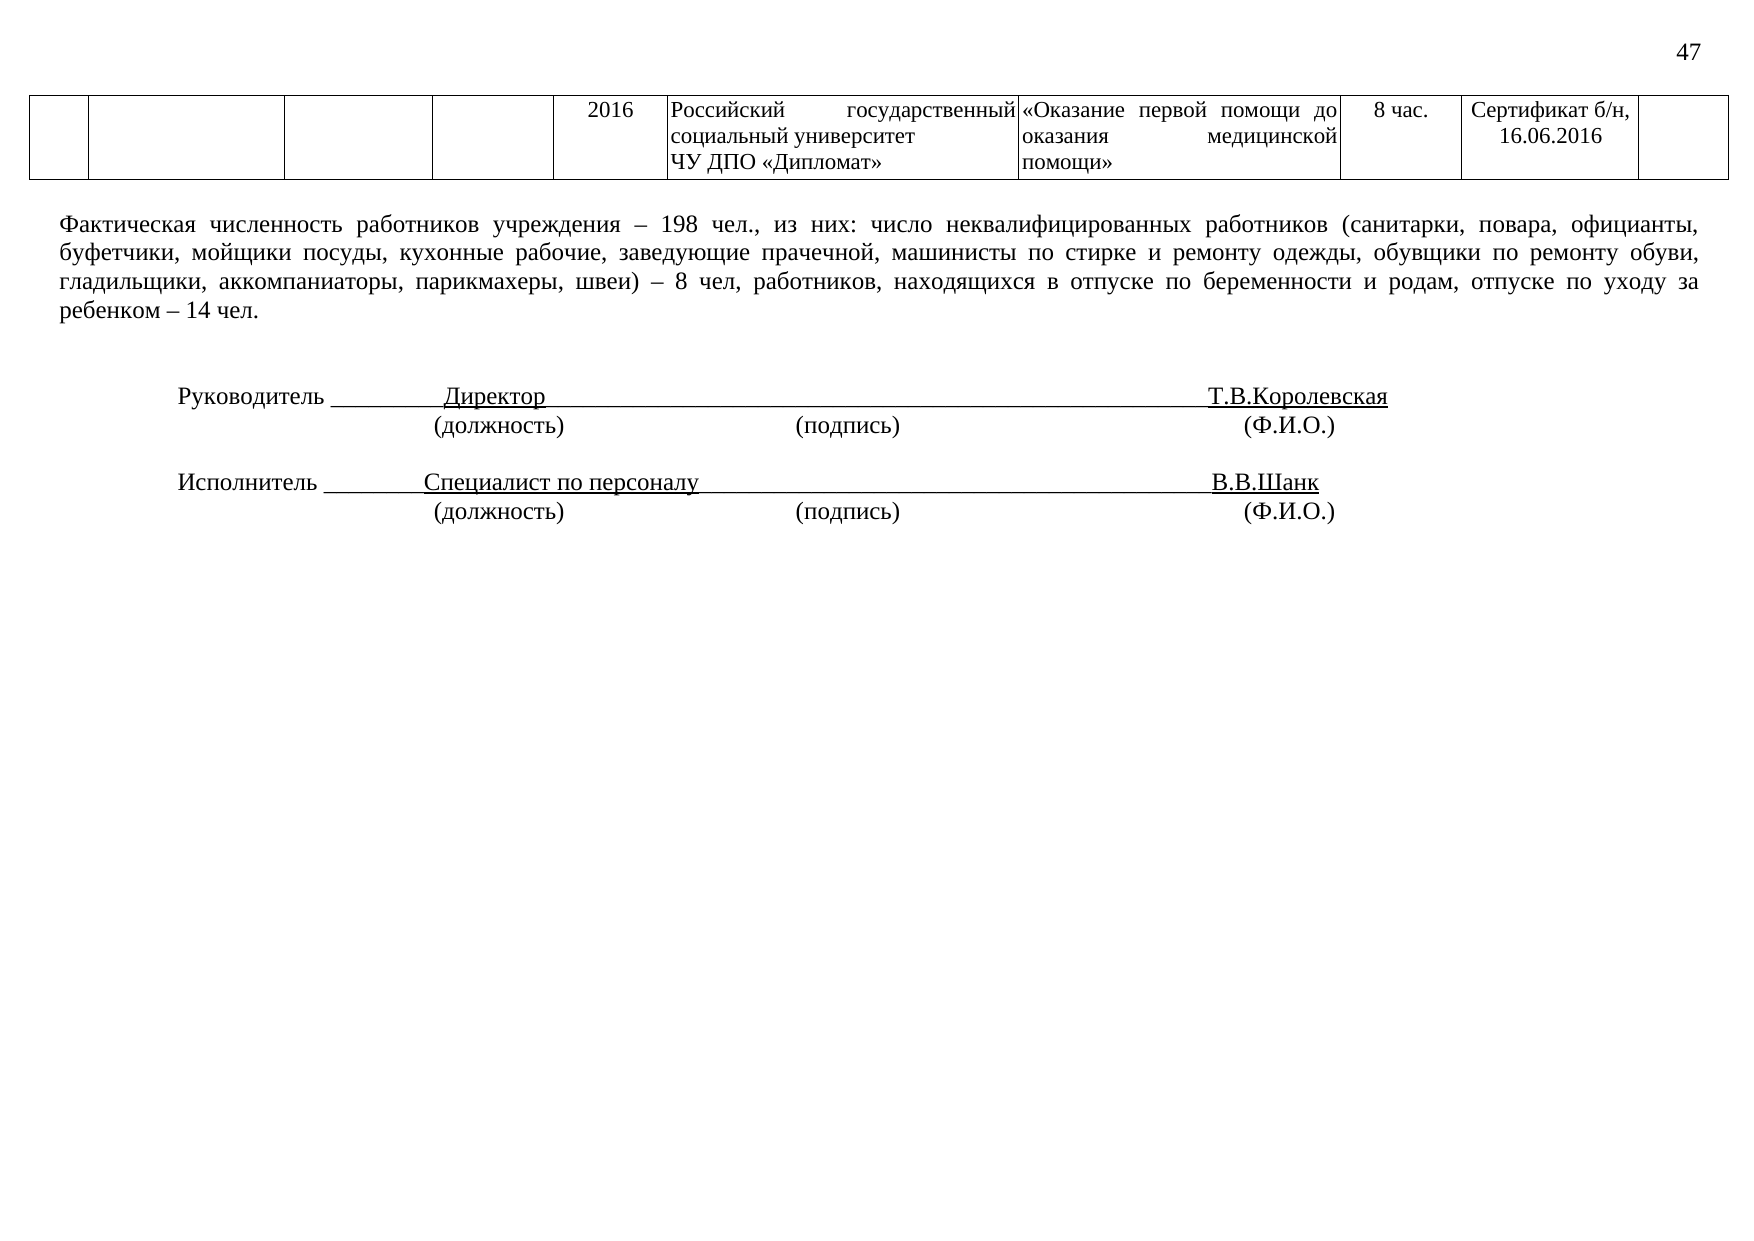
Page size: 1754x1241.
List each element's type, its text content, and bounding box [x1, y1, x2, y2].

text (должность) (подпись) (Ф.И.О.) [177, 496, 1701, 525]
text Фактическая численность работников учреждения – 198 чел., из них: число неквалифицированных работников (санитарки, повара, официанты, буфетчики, мойщики посуды, кухонные рабочие, заведующие прачечной, машинисты по стирке и ремонту одежды, обувщики по ремонту обуви, гладильщики, аккомпаниаторы, парикмахеры, швеи) – 8 чел, работников, находящихся в отпуске по беременности и родам, отпуске по уходу за ребенком – 14 чел. [59, 209, 1701, 324]
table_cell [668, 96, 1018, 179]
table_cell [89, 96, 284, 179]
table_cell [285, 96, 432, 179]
text Исполнитель ________Специалист по персоналу_________________________________________В.В.Шанк [177, 467, 1701, 496]
text Руководитель _________Директор_____________________________________________________Т.В.Королевская [177, 381, 1701, 410]
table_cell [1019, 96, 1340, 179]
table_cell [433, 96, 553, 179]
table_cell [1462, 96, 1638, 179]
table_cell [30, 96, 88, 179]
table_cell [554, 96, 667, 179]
text (должность) (подпись) (Ф.И.О.) [177, 410, 1701, 439]
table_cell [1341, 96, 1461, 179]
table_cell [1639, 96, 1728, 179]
